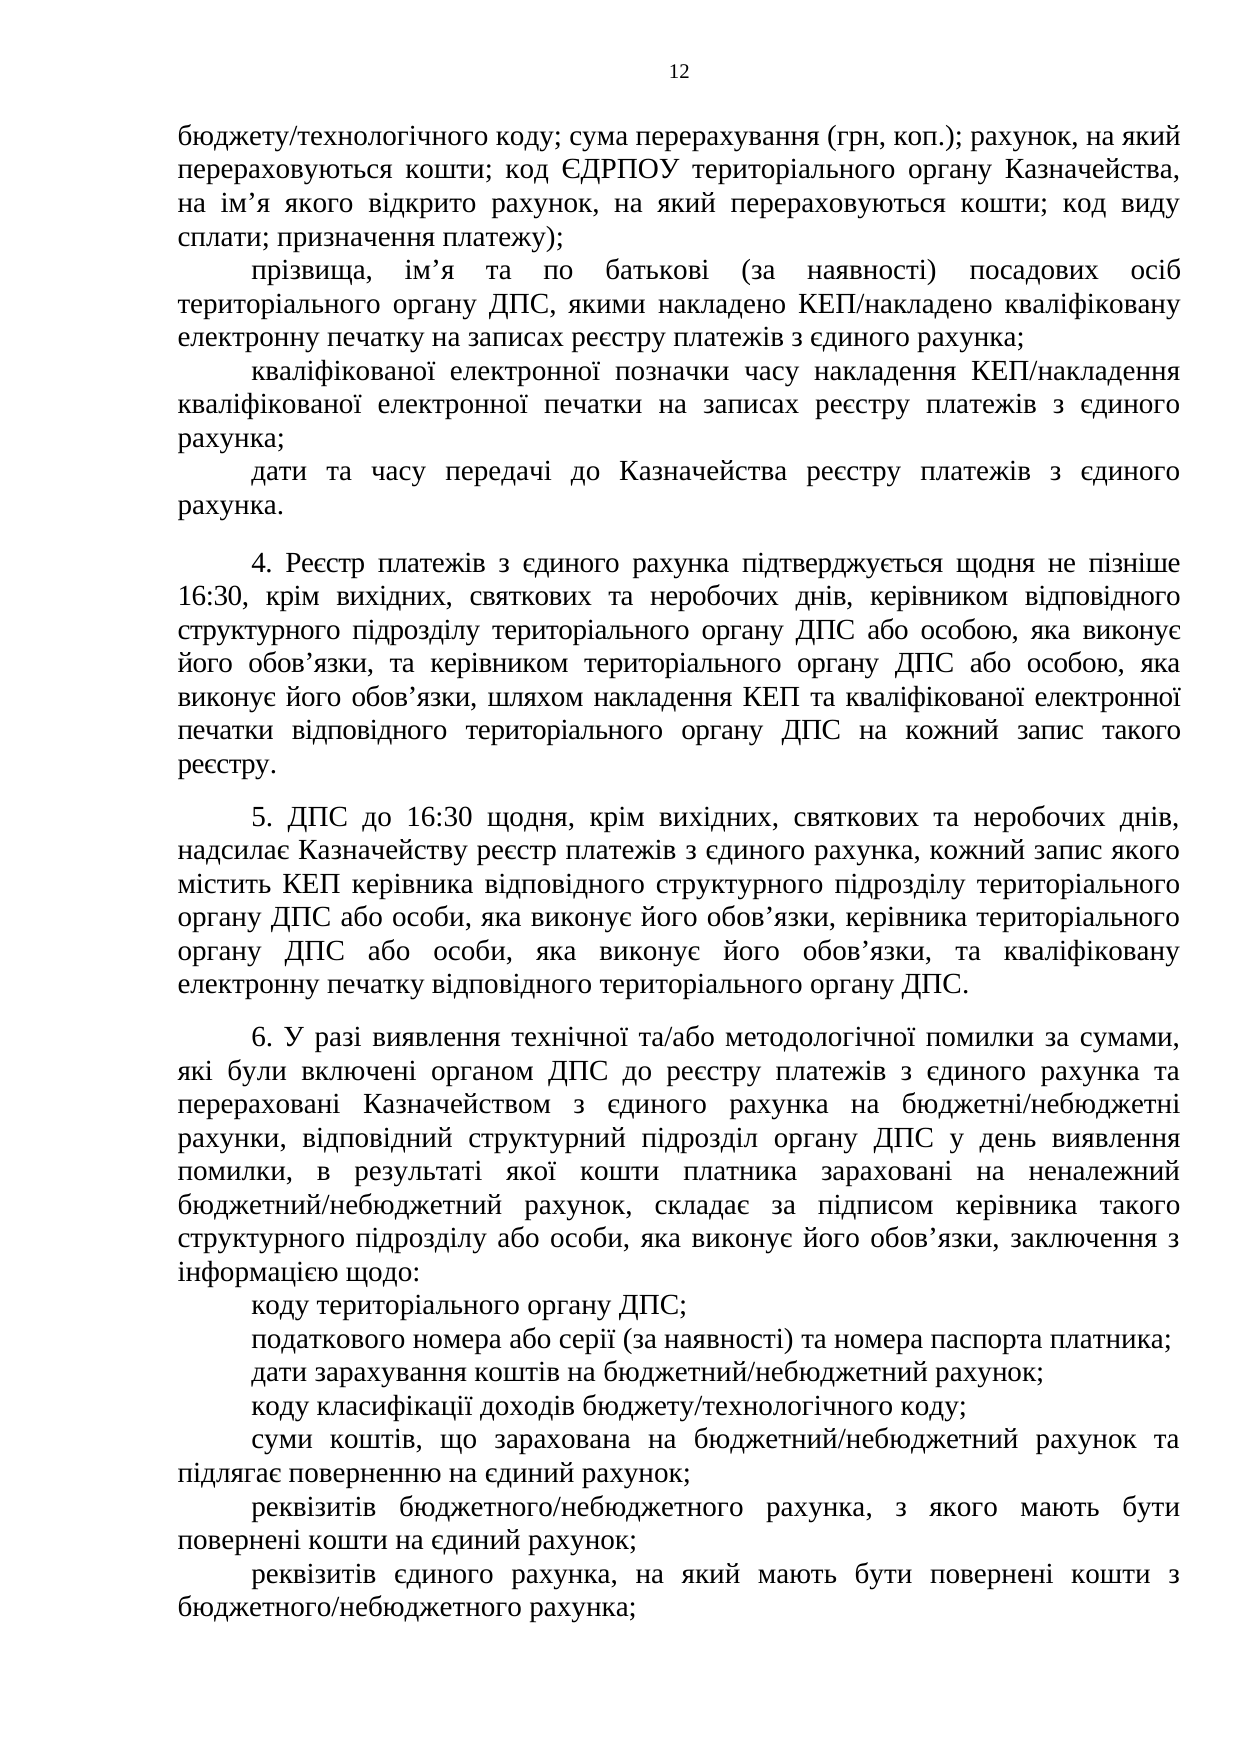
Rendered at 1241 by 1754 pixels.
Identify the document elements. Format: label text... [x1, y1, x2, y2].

text податкового номера або серії (за наявності) та номера паспорта платника; [177, 1321, 1181, 1354]
text дати зарахування коштів на бюджетний/небюджетний рахунок; [177, 1354, 1181, 1388]
text коду класифікації доходів бюджету/технологічного коду; [177, 1388, 1181, 1422]
text дати та часу передачі до Казначейства реєстру платежів з єдиного рахунка. [177, 453, 1181, 521]
text кваліфікованої електронної позначки часу накладення КЕП/накладення кваліфікованої електронної печатки на записах реєстру платежів з єдиного рахунка; [177, 353, 1181, 453]
text коду територіального органу ДПС; [177, 1287, 1181, 1321]
text прізвища, ім’я та по батькові (за наявності) посадових осіб територіального органу ДПС, якими накладено КЕП/накладено кваліфіковану електронну печатку на записах реєстру платежів з єдиного рахунка; [177, 252, 1181, 353]
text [177, 118, 1181, 252]
text реквізитів єдиного рахунка, на який мають бути повернені кошти з бюджетного/небюджетного рахунка; [177, 1556, 1181, 1623]
text суми коштів, що зарахована на бюджетний/небюджетний рахунок та підлягає поверненню на єдиний рахунок; [177, 1422, 1181, 1489]
text 5. ДПС до 16:30 щодня, крім вихідних, святкових та неробочих днів, надсилає Казначейству реєстр платежів з єдиного рахунка, кожний запис якого містить КЕП керівника відповідного структурного підрозділу територіального органу ДПС або особи, яка виконує його обов’язки, керівника територіального органу ДПС або особи, яка виконує його обов’язки, та кваліфіковану електронну печатку відповідного територіального органу ДПС. [177, 799, 1181, 1000]
text 4. Реєстр платежів з єдиного рахунка підтверджується щодня не пізніше 16:30, крім вихідних, святкових та неробочих днів, керівником відповідного структурного підрозділу територіального органу ДПС або особою, яка виконує його обов’язки, та керівником територіального органу ДПС або особою, яка виконує його обов’язки, шляхом накладення КЕП та кваліфікованої електронної печатки відповідного територіального органу ДПС на кожний запис такого реєстру. [177, 545, 1181, 779]
text 6. У разі виявлення технічної та/або методологічної помилки за сумами, які були включені органом ДПС до реєстру платежів з єдиного рахунка та перераховані Казначейством з єдиного рахунка на бюджетні/небюджетні рахунки, відповідний структурний підрозділ органу ДПС у день виявлення помилки, в результаті якої кошти платника зараховані на неналежний бюджетний/небюджетний рахунок, складає за підписом керівника такого структурного підрозділу або особи, яка виконує його обов’язки, заключення з інформацією щодо: [177, 1019, 1181, 1287]
text реквізитів бюджетного/небюджетного рахунка, з якого мають бути повернені кошти на єдиний рахунок; [177, 1489, 1181, 1556]
